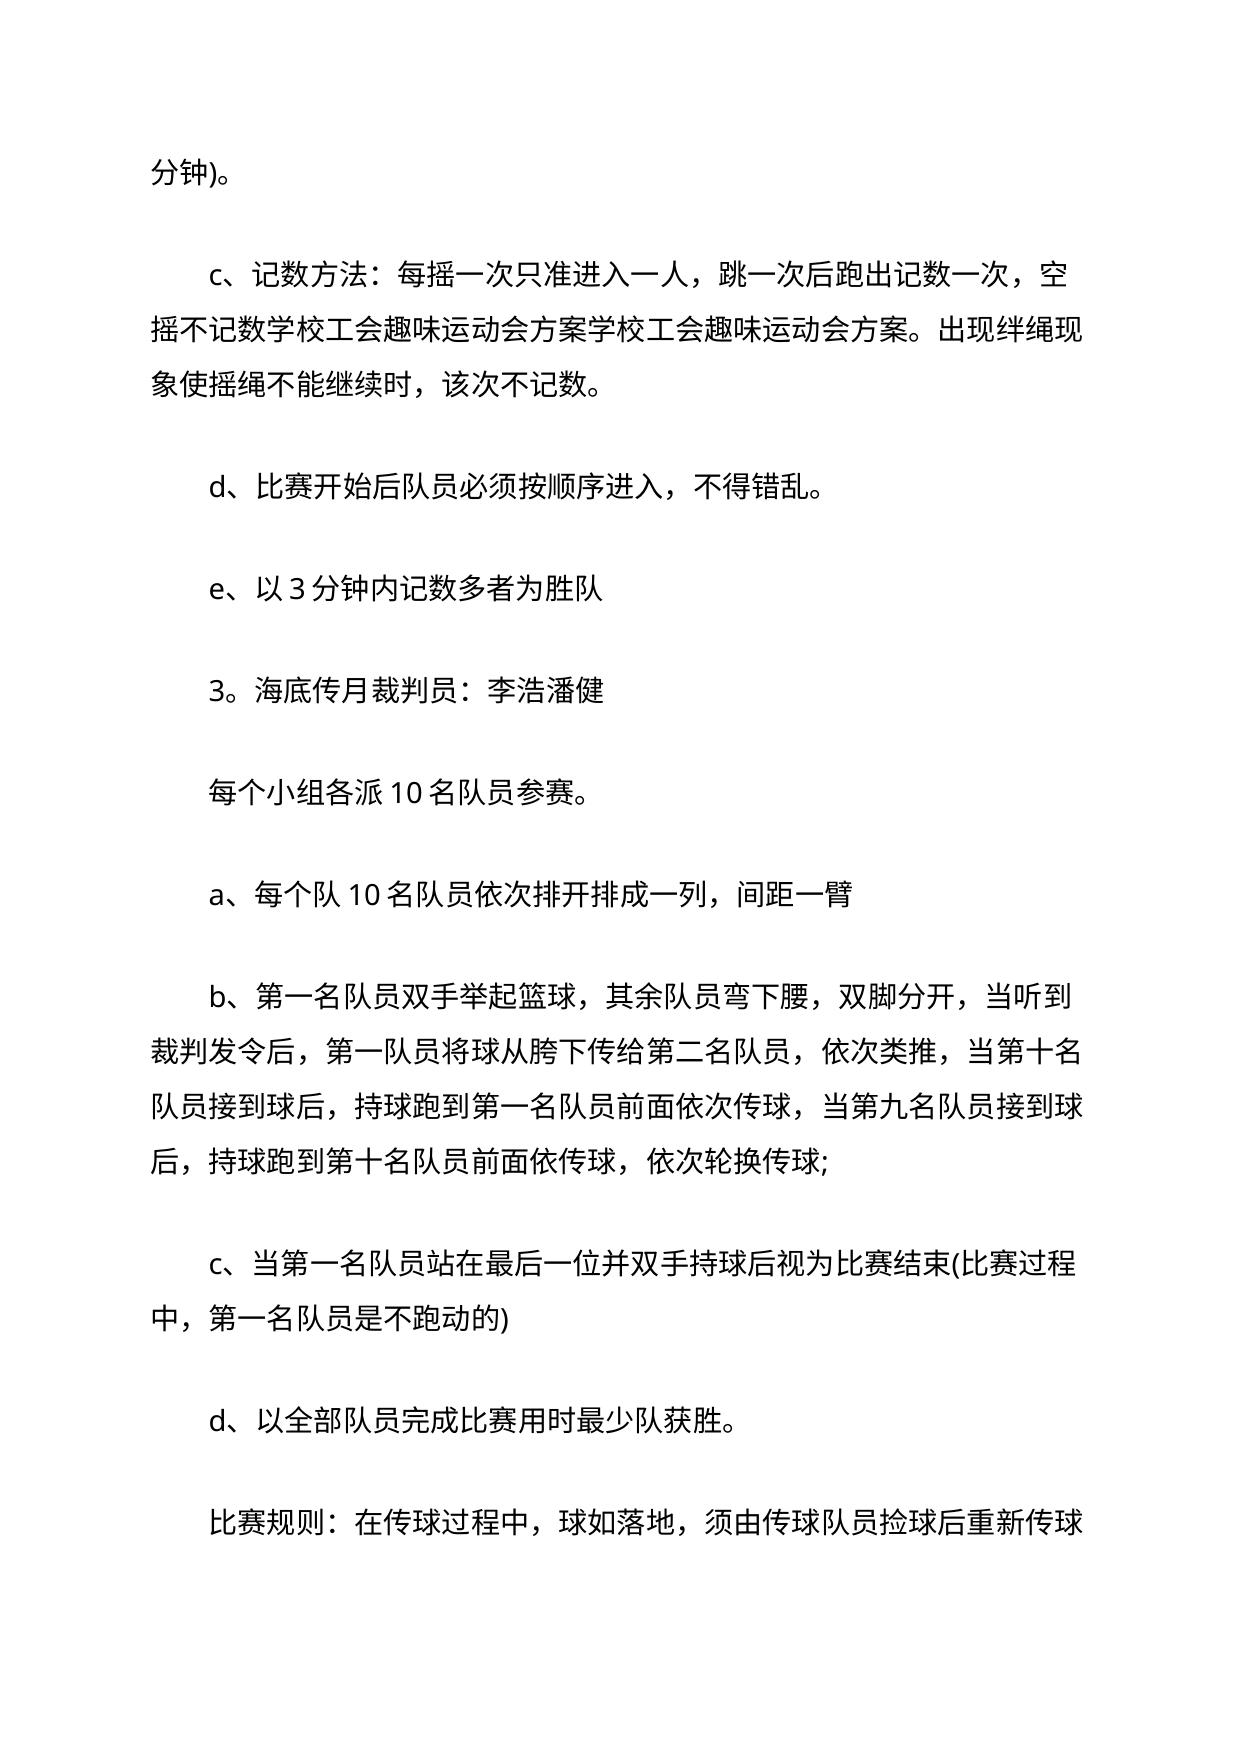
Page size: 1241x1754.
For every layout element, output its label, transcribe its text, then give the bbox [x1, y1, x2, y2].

text c、当第一名队员站在最后一位并双手持球后视为比赛结束(比赛过程中，第一名队员是不跑动的) [150, 1240, 1090, 1338]
text d、比赛开始后队员必须按顺序进入，不得错乱。 [150, 464, 1090, 506]
text d、以全部队员完成比赛用时最少队获胜。 [150, 1397, 1090, 1440]
text 比赛规则：在传球过程中，球如落地，须由传球队员捡球后重新传球 [150, 1499, 1090, 1542]
text e、以3分钟内记数多者为胜队 [150, 566, 1090, 608]
text c、记数方法：每摇一次只准进入一人，跳一次后跑出记数一次，空摇不记数学校工会趣味运动会方案学校工会趣味运动会方案。出现绊绳现象使摇绳不能继续时，该次不记数。 [150, 252, 1090, 404]
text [150, 150, 1090, 192]
text 3。海底传月裁判员：李浩潘健 [150, 668, 1090, 710]
text 每个小组各派10名队员参赛。 [150, 769, 1090, 812]
text b、第一名队员双手举起篮球，其余队员弯下腰，双脚分开，当听到裁判发令后，第一队员将球从胯下传给第二名队员，依次类推，当第十名队员接到球后，持球跑到第一名队员前面依次传球，当第九名队员接到球后，持球跑到第十名队员前面依传球，依次轮换传球; [150, 973, 1090, 1181]
text a、每个队10名队员依次排开排成一列，间距一臂 [150, 872, 1090, 914]
